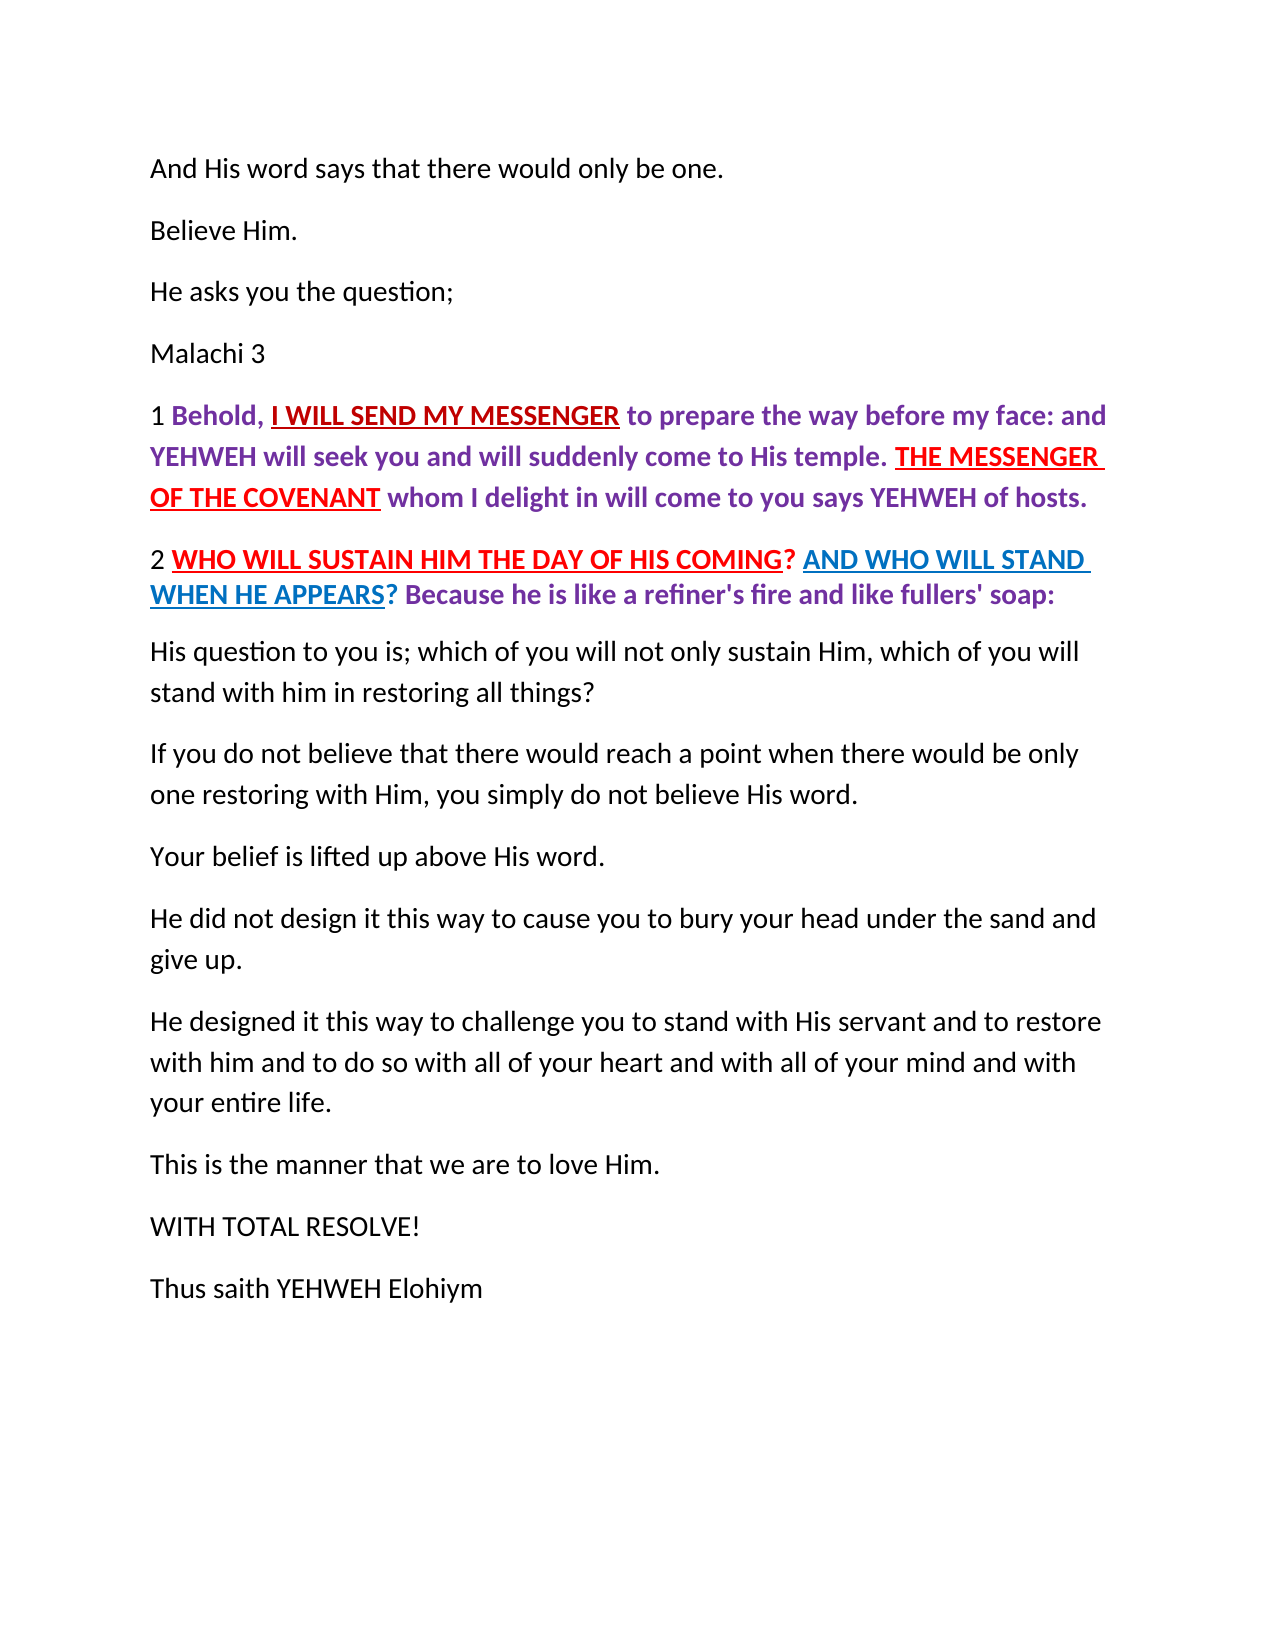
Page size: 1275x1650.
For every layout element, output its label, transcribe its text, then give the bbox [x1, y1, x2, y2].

text His question to you is; which of you will not only sustain Him, which of you will stand with him in restoring all things? [150, 633, 1125, 709]
text Your belief is lifted up above His word. [150, 838, 1125, 874]
text If you do not believe that there would reach a point when there would be only one restoring with Him, you simply do not believe His word. [150, 736, 1125, 812]
text Malachi 3 [150, 335, 1125, 371]
text Believe Him. [150, 212, 1125, 247]
text He designed it this way to challenge you to stand with His servant and to restore with him and to do so with all of your heart and with all of your mind and with your entire life. [150, 1003, 1125, 1120]
text Thus saith YEHWEH Elohiym [150, 1270, 1125, 1306]
text He asks you the question; [150, 273, 1125, 309]
text This is the manner that we are to love Him. [150, 1146, 1125, 1182]
text And His word says that there would only be one. [150, 150, 1125, 186]
text WITH TOTAL RESOLVE! [150, 1208, 1125, 1244]
text 1 Behold, I WILL SEND MY MESSENGER to prepare the way before my face: and YEHWEH will seek you and will suddenly come to His temple. THE MESSENGER OF THE COVENANT whom I delight in will come to you says YEHWEH of hosts. [150, 397, 1125, 514]
text 2 WHO WILL SUSTAIN HIM THE DAY OF HIS COMING? AND WHO WILL STAND WHEN HE APPEARS? Because he is like a refiner's fire and like fullers' soap: [150, 541, 1125, 612]
text He did not design it this way to cause you to bury your head under the sand and give up. [150, 900, 1125, 977]
